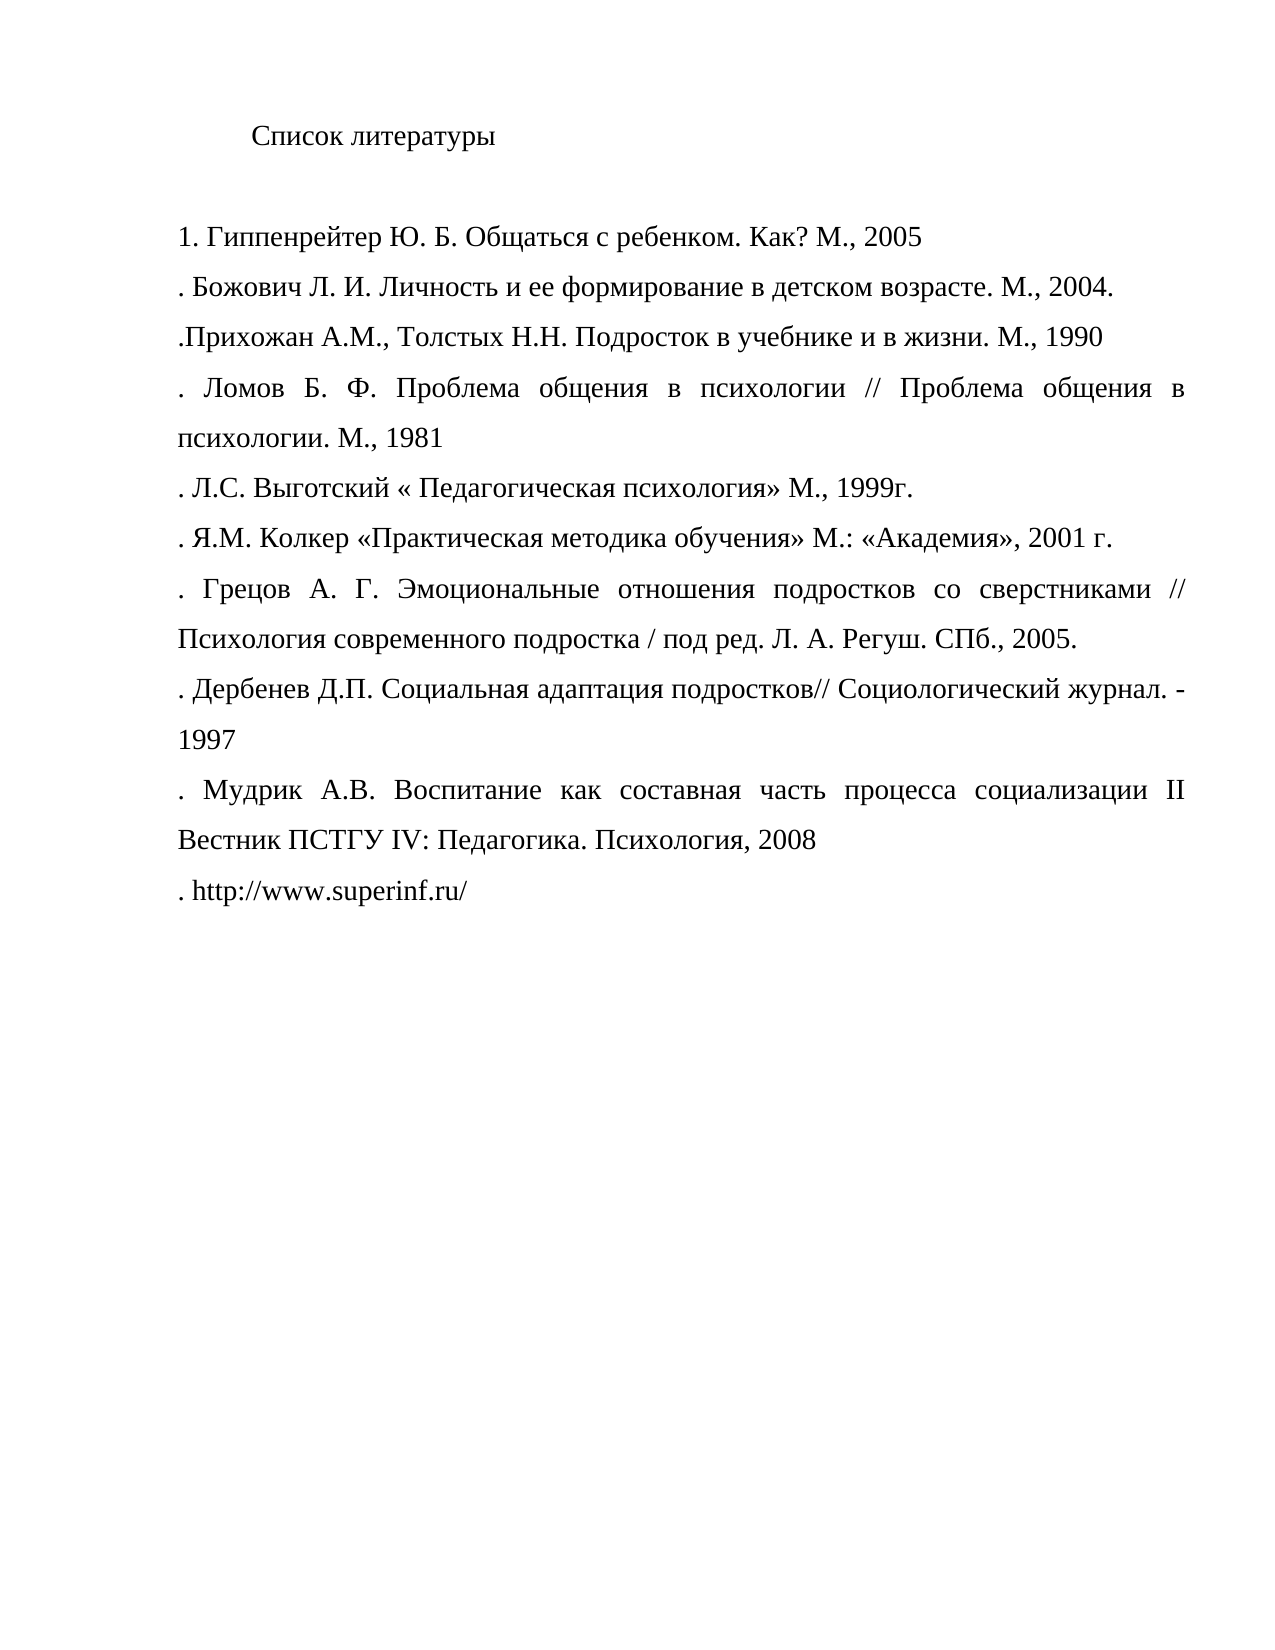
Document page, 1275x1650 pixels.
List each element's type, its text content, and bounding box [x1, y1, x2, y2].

text . Дербенев Д.П. Социальная адаптация подростков// Социологический журнал. - 1997 [177, 672, 1186, 755]
text .Прихожан А.М., Толстых Н.Н. Подросток в учебнике и в жизни. М., 1990 [177, 319, 1186, 353]
text . Я.М. Колкер «Практическая методика обучения» М.: «Академия», 2001 г. [177, 521, 1186, 554]
text Список литературы [177, 118, 1186, 152]
text . http://www.superinf.ru/ [177, 873, 1186, 906]
text . Л.С. Выготский « Педагогическая психология» М., 1999г. [177, 470, 1186, 504]
text . Мудрик А.В. Воспитание как составная часть процесса социализации II Вестник ПСТГУ IV: Педагогика. Психология, 2008 [177, 772, 1186, 856]
text . Грецов А. Г. Эмоциональные отношения подростков со сверстниками // Психология современного подростка / под ред. Л. А. Регуш. СПб., 2005. [177, 571, 1186, 655]
text . Божович Л. И. Личность и ее формирование в детском возрасте. М., 2004. [177, 269, 1186, 303]
text 1. Гиппенрейтер Ю. Б. Общаться с ребенком. Как? М., 2005 [177, 219, 1186, 252]
text . Ломов Б. Ф. Проблема общения в психологии // Проблема общения в психологии. М., 1981 [177, 370, 1186, 453]
